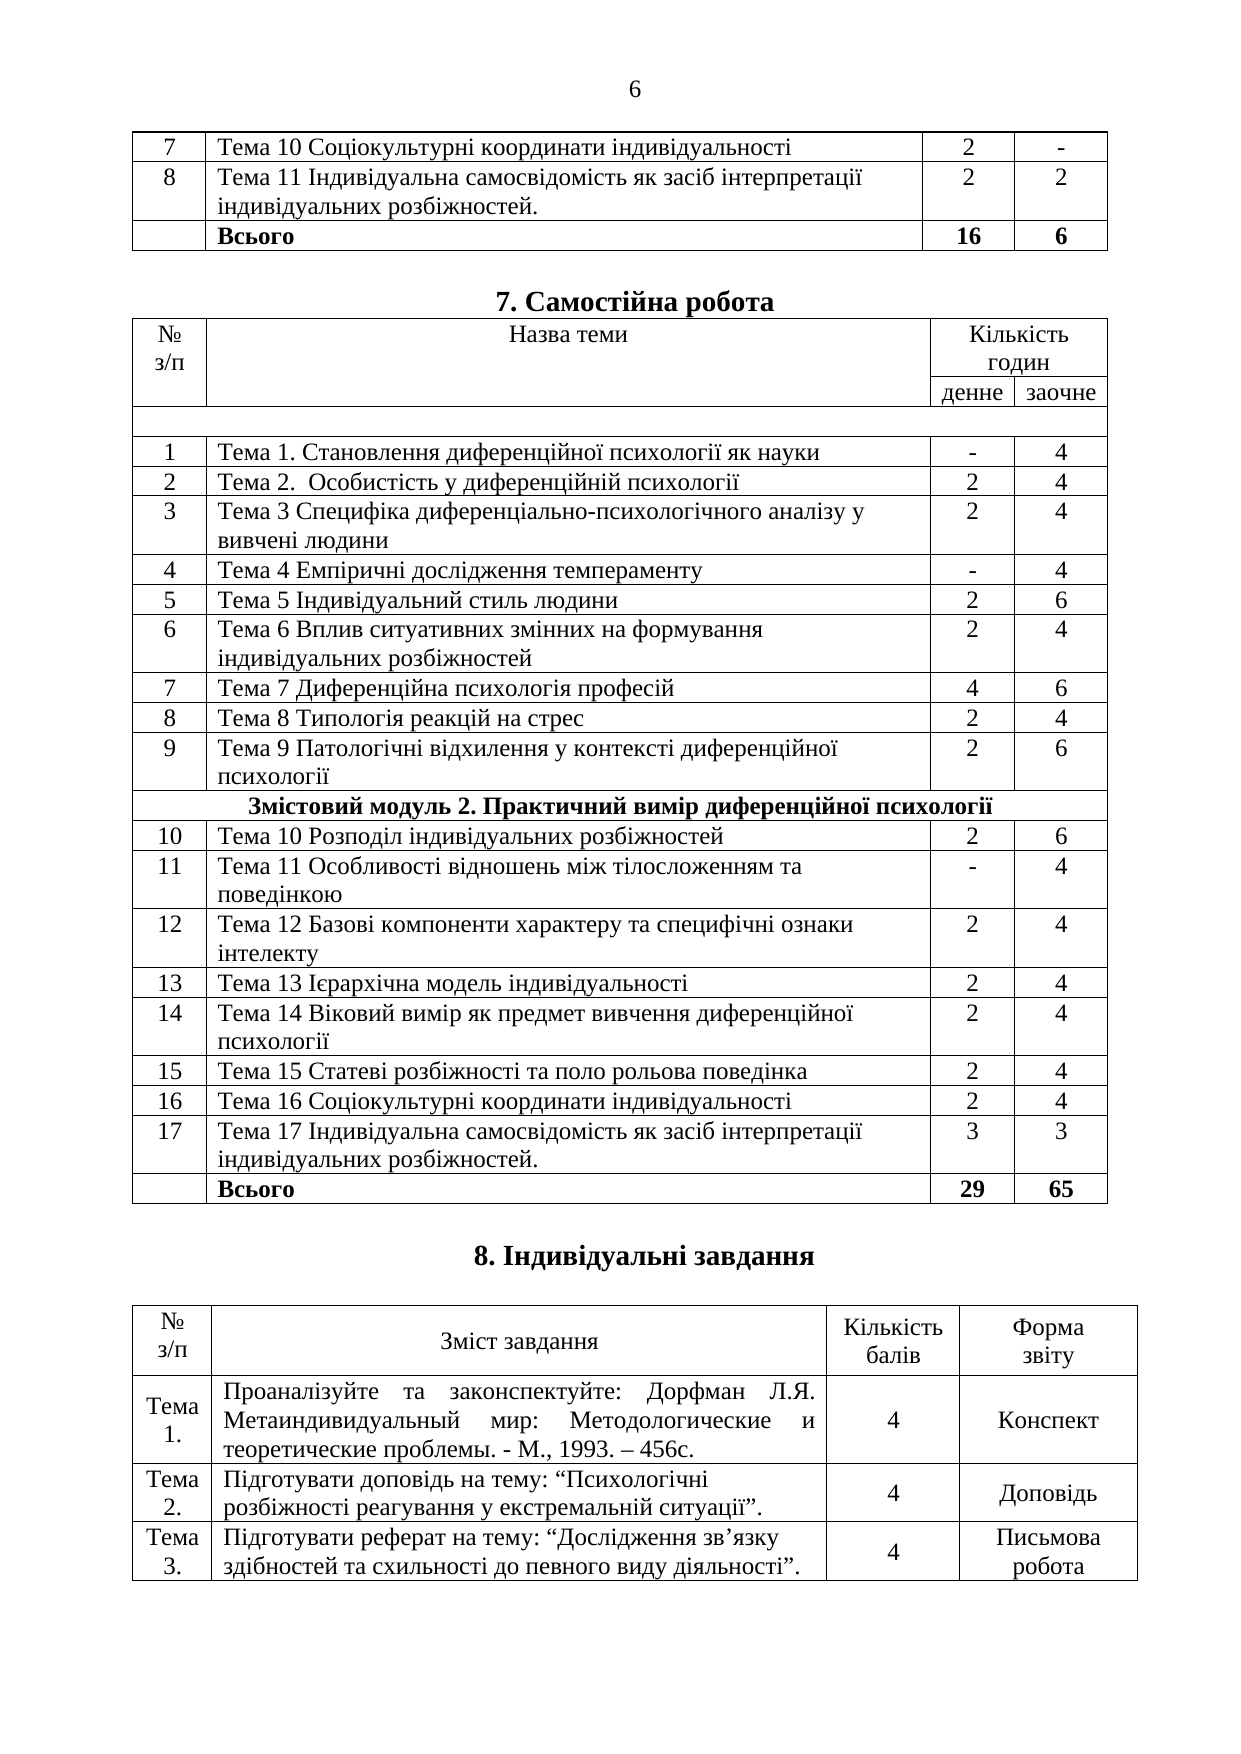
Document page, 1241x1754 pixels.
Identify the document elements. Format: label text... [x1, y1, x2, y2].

table_header Кількість балів [827, 1306, 959, 1375]
table_cell 4 [1015, 437, 1107, 466]
table_cell Тема 8 Типологія реакцій на стрес [207, 703, 930, 732]
table_cell 4 [1015, 1086, 1107, 1115]
table_cell 11 [133, 851, 206, 908]
table_cell Тема 17 Індивідуальна самосвідомість як засіб інтерпретації індивідуальних розбіжностей. [207, 1116, 930, 1173]
table_cell 6 [1015, 221, 1107, 249]
table_cell Тема 12 Базові компоненти характеру та специфічні ознаки інтелекту [207, 909, 930, 967]
table_cell Змістовий модуль 2. Практичний вимір диференційної психології [133, 791, 1107, 820]
table_cell 2 [931, 733, 1014, 790]
table_cell 2 [931, 998, 1014, 1055]
table_cell 3 [1015, 1116, 1107, 1173]
table_cell Підготувати доповідь на тему: “Психологічні розбіжності реагування у екстремальній ситуації”. [212, 1464, 826, 1521]
table_cell Тема 9 Патологічні відхилення у контексті диференційної психології [207, 733, 930, 790]
table_cell Тема 3. [133, 1522, 211, 1580]
table_cell - [1015, 133, 1107, 161]
table_cell 4 [1015, 998, 1107, 1055]
table_cell 6 [1015, 585, 1107, 613]
text 8. Індивідуальні завдання [133, 1238, 1152, 1271]
table_header № з/п [133, 1306, 211, 1375]
table_cell Тема 4 Емпіричні дослідження темпераменту [207, 555, 930, 584]
table_cell 13 [133, 968, 206, 997]
table_cell 3 [931, 1116, 1014, 1173]
table_cell 4 [1015, 909, 1107, 967]
table_cell Всього [206, 221, 922, 249]
table_cell 2 [1015, 162, 1107, 220]
table_cell 4 [133, 555, 206, 584]
table_cell Тема 14 Віковий вимір як предмет вивчення диференційної психології [207, 998, 930, 1055]
table_cell 2 [931, 703, 1014, 732]
table_cell 4 [1015, 496, 1107, 554]
table_cell Проаналізуйте та законспектуйте: Дорфман Л.Я. Метаиндивидуальный мир: Методологические и теоретические проблемы. - М., 1993. – 456с. [212, 1376, 826, 1463]
table_cell Тема 6 Вплив ситуативних змінних на формування індивідуальних розбіжностей [207, 615, 930, 672]
table_cell 4 [1015, 968, 1107, 997]
table_cell 7 [133, 133, 205, 161]
table_cell [133, 1174, 206, 1203]
table_cell Конспект [960, 1376, 1137, 1463]
table_cell Тема 3 Специфіка диференціально-психологічного аналізу у вивчені людини [207, 496, 930, 554]
table_cell 9 [133, 733, 206, 790]
table_cell - [931, 555, 1014, 584]
table_cell Тема 5 Індивідуальний стиль людини [207, 585, 930, 613]
table_cell Тема 10 Розподіл індивідуальних розбіжностей [207, 821, 930, 850]
table_cell заочне [1015, 377, 1107, 406]
table_cell 2 [931, 1086, 1014, 1115]
table_cell Тема 10 Соціокультурні координати індивідуальності [206, 133, 922, 161]
table_cell 4 [1015, 703, 1107, 732]
text 7. Самостійна робота [118, 284, 1152, 318]
table_cell - [931, 851, 1014, 908]
table_cell 6 [1015, 673, 1107, 702]
table_cell 6 [1015, 733, 1107, 790]
table_cell Тема 13 Ієрархічна модель індивідуальності [207, 968, 930, 997]
table_cell 2 [931, 821, 1014, 850]
table_cell 2 [931, 968, 1014, 997]
table_cell Тема 11 Особливості відношень між тілосложенням та поведінкою [207, 851, 930, 908]
table_header Кількість годин [931, 319, 1107, 376]
table_cell Тема 2. Особистість у диференційній психології [207, 467, 930, 495]
table_header Зміст завдання [212, 1306, 826, 1375]
table_cell 2 [931, 615, 1014, 672]
table_cell 2 [923, 133, 1014, 161]
table_cell 5 [133, 585, 206, 613]
table_cell 16 [923, 221, 1014, 249]
table_cell 4 [827, 1522, 959, 1580]
table_cell 10 [133, 821, 206, 850]
table_cell 6 [133, 615, 206, 672]
table_cell 4 [827, 1376, 959, 1463]
table_cell 2 [931, 496, 1014, 554]
table_cell 16 [133, 1086, 206, 1115]
table_cell 14 [133, 998, 206, 1055]
table_cell Тема 11 Індивідуальна самосвідомість як засіб інтерпретації індивідуальних розбіжностей. [206, 162, 922, 220]
table_cell 4 [827, 1464, 959, 1521]
table_cell 4 [1015, 615, 1107, 672]
table_cell 4 [1015, 851, 1107, 908]
table_cell 4 [931, 673, 1014, 702]
table_cell 2 [923, 162, 1014, 220]
table_cell Тема 16 Соціокультурні координати індивідуальності [207, 1086, 930, 1115]
table_cell 3 [133, 496, 206, 554]
table_cell Тема 1. Становлення диференційної психології як науки [207, 437, 930, 466]
table_cell [133, 221, 205, 249]
table_cell [133, 407, 1107, 436]
table_cell 4 [1015, 1056, 1107, 1085]
table_cell 2 [931, 1056, 1014, 1085]
table_cell 2 [931, 585, 1014, 613]
table_cell денне [931, 377, 1014, 406]
table_cell Підготувати реферат на тему: “Дослідження зв’язку здібностей та схильності до певного виду діяльності”. [212, 1522, 826, 1580]
table_cell 12 [133, 909, 206, 967]
table_cell Тема 7 Диференційна психологія професій [207, 673, 930, 702]
table_cell 8 [133, 703, 206, 732]
table_cell 65 [1015, 1174, 1107, 1203]
table_cell 4 [1015, 467, 1107, 495]
table_cell 17 [133, 1116, 206, 1173]
table_cell 2 [133, 467, 206, 495]
table_cell - [931, 437, 1014, 466]
table_cell Письмова робота [960, 1522, 1137, 1580]
table_cell Доповідь [960, 1464, 1137, 1521]
table_cell 6 [1015, 821, 1107, 850]
table_header Назва теми [207, 319, 930, 406]
table_cell Тема 15 Статеві розбіжності та поло рольова поведінка [207, 1056, 930, 1085]
table_cell 2 [931, 467, 1014, 495]
table_cell 4 [1015, 555, 1107, 584]
table_cell Тема 1. [133, 1376, 211, 1463]
table_header Форма звіту [960, 1306, 1137, 1375]
table_cell 8 [133, 162, 205, 220]
table_header № з/п [133, 319, 206, 406]
table_cell Всього [207, 1174, 930, 1203]
table_cell 2 [931, 909, 1014, 967]
table_cell 29 [931, 1174, 1014, 1203]
table_cell 15 [133, 1056, 206, 1085]
table_cell 1 [133, 437, 206, 466]
table_cell Тема 2. [133, 1464, 211, 1521]
table_cell 7 [133, 673, 206, 702]
